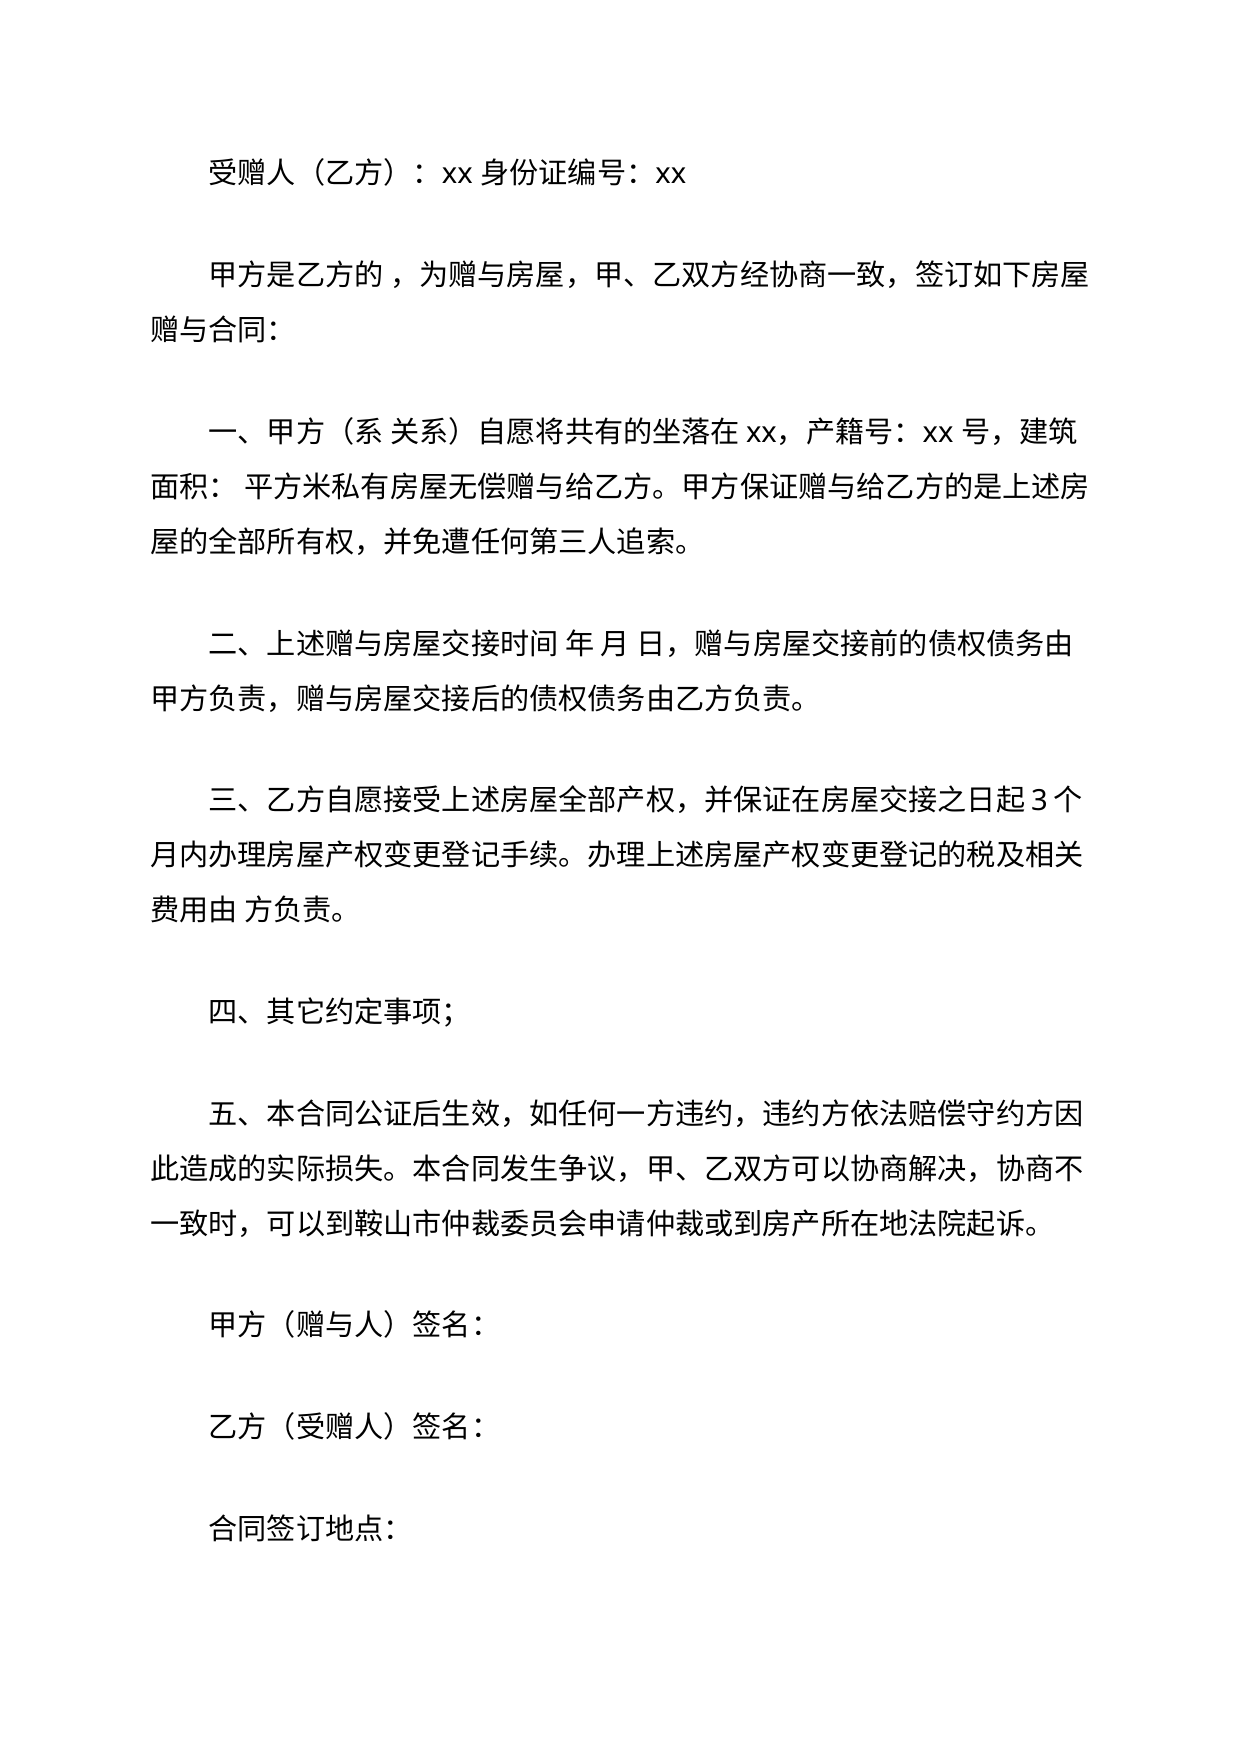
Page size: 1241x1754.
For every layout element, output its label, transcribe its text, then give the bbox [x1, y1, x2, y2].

text 一、甲方（系 关系）自愿将共有的坐落在xx，产籍号：xx 号，建筑面积： 平方米私有房屋无偿赠与给乙方。甲方保证赠与给乙方的是上述房屋的全部所有权，并免遭任何第三人追索。 [150, 409, 1090, 561]
text 合同签订地点： [150, 1506, 1090, 1548]
text 乙方（受赠人）签名： [150, 1404, 1090, 1446]
text 二、上述赠与房屋交接时间 年 月 日，赠与房屋交接前的债权债务由甲方负责，赠与房屋交接后的债权债务由乙方负责。 [150, 620, 1090, 717]
text 甲方（赠与人）签名： [150, 1302, 1090, 1344]
text 四、其它约定事项； [150, 989, 1090, 1031]
text 五、本合同公证后生效，如任何一方违约，违约方依法赔偿守约方因此造成的实际损失。本合同发生争议，甲、乙双方可以协商解决，协商不一致时，可以到鞍山市仲裁委员会申请仲裁或到房产所在地法院起诉。 [150, 1090, 1090, 1242]
text 甲方是乙方的 ，为赠与房屋，甲、乙双方经协商一致，签订如下房屋赠与合同： [150, 252, 1090, 349]
text 受赠人（乙方）：xx 身份证编号：xx [150, 150, 1090, 192]
text 三、乙方自愿接受上述房屋全部产权，并保证在房屋交接之日起3个月内办理房屋产权变更登记手续。办理上述房屋产权变更登记的税及相关费用由 方负责。 [150, 777, 1090, 929]
